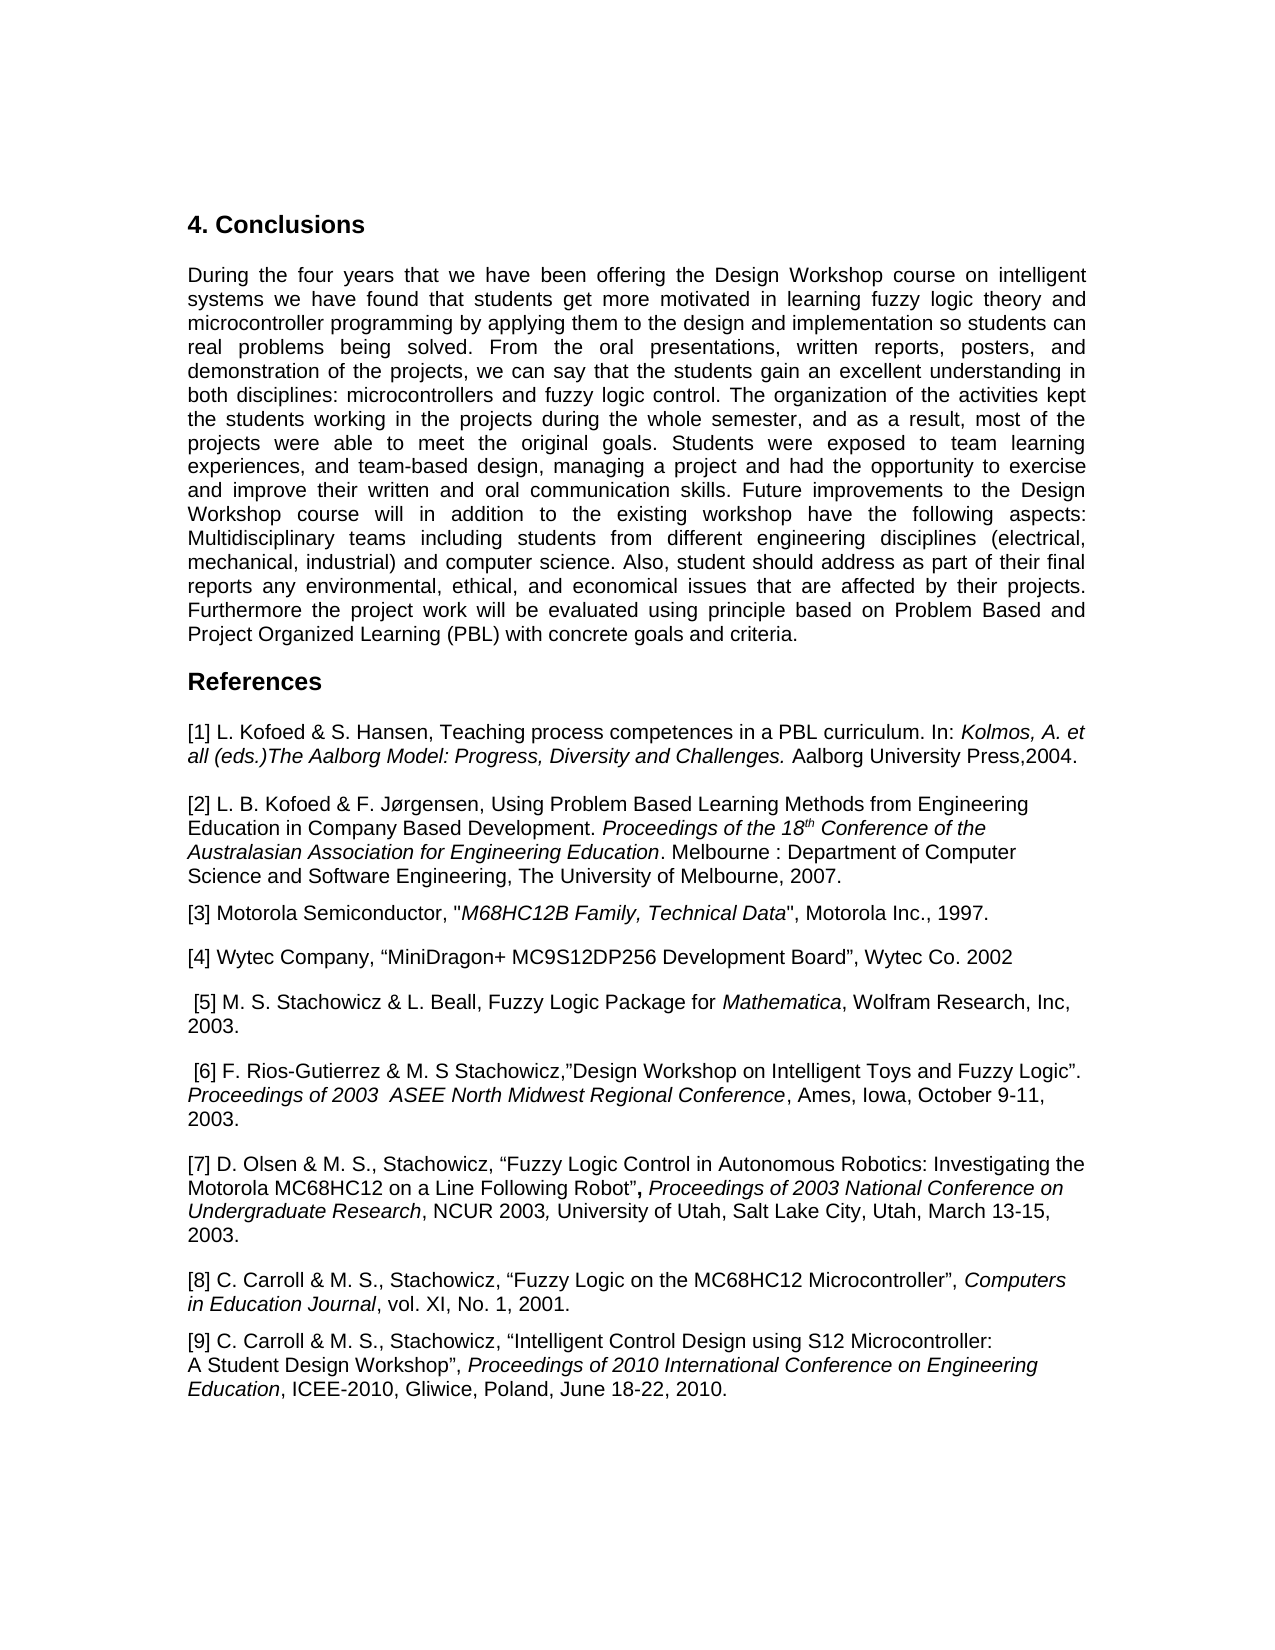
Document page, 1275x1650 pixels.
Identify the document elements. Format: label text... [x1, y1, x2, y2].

text [1] L. Kofoed & S. Hansen, Teaching process competences in a PBL curriculum. In: Kolmos, A. et [187, 720, 1087, 744]
text [7] D. Olsen & M. S., Stachowicz, “Fuzzy Logic Control in Autonomous Robotics: Investigating the Motorola MC68HC12 on a Line Following Robot”, Proceedings of 2003 National Conference on Undergraduate Research, NCUR 2003, University of Utah, Salt Lake City, Utah, March 13-15, 2003. [187, 1151, 1087, 1247]
text [3] Motorola Semiconductor, "M68HC12B Family, Technical Data", Motorola Inc., 1997. [187, 900, 1087, 924]
text [8] C. Carroll & M. S., Stachowicz, “Fuzzy Logic on the MC68HC12 Microcontroller”, Computers in Education Journal, vol. XI, No. 1, 2001. [187, 1268, 1087, 1316]
text A Student Design Workshop”, Proceedings of 2010 International Conference on Engineering [187, 1353, 1087, 1377]
subtitle References [187, 667, 1087, 696]
text [4] Wytec Company, “MiniDragon+ MC9S12DP256 Development Board”, Wytec Co. 2002 [187, 945, 1087, 969]
subtitle 4. Conclusions [187, 210, 1087, 239]
text all (eds.)The Aalborg Model: Progress, Diversity and Challenges. Aalborg University Press,2004. [187, 744, 1087, 768]
text [9] C. Carroll & M. S., Stachowicz, “Intelligent Control Design using S12 Microcontroller: [187, 1328, 1087, 1352]
text [2] L. B. Kofoed & F. Jørgensen, Using Problem Based Learning Methods from Engineering Education in Company Based Development. Proceedings of the 18th Conference of the Australasian Association for Engineering Education. Melbourne : Department of Computer Science and Software Engineering, The University of Melbourne, 2007. [187, 792, 1087, 888]
text Education, ICEE-2010, Gliwice, Poland, June 18-22, 2010. [187, 1377, 1087, 1401]
text [6] F. Rios-Gutierrez & M. S Stachowicz,”Design Workshop on Intelligent Toys and Fuzzy Logic”. Proceedings of 2003 ASEE North Midwest Regional Conference, Ames, Iowa, October 9-11, 2003. [187, 1059, 1087, 1131]
text [5] M. S. Stachowicz & L. Beall, Fuzzy Logic Package for Mathematica, Wolfram Research, Inc, 2003. [187, 990, 1087, 1038]
text During the four years that we have been offering the Design Workshop course on intelligent systems we have found that students get more motivated in learning fuzzy logic theory and microcontroller programming by applying them to the design and implementation so students can real problems being solved. From the oral presentations, written reports, posters, and demonstration of the projects, we can say that the students gain an excellent understanding in both disciplines: microcontrollers and fuzzy logic control. The organization of the activities kept the students working in the projects during the whole semester, and as a result, most of the projects were able to meet the original goals. Students were exposed to team learning experiences, and team-based design, managing a project and had the opportunity to exercise and improve their written and oral communication skills. Future improvements to the Design Workshop course will in addition to the existing workshop have the following aspects: Multidisciplinary teams including students from different engineering disciplines (electrical, mechanical, industrial) and computer science. Also, student should address as part of their final reports any environmental, ethical, and economical issues that are affected by their projects. Furthermore the project work will be evaluated using principle based on Problem Based and Project Organized Learning (PBL) with concrete goals and criteria. [187, 263, 1087, 646]
